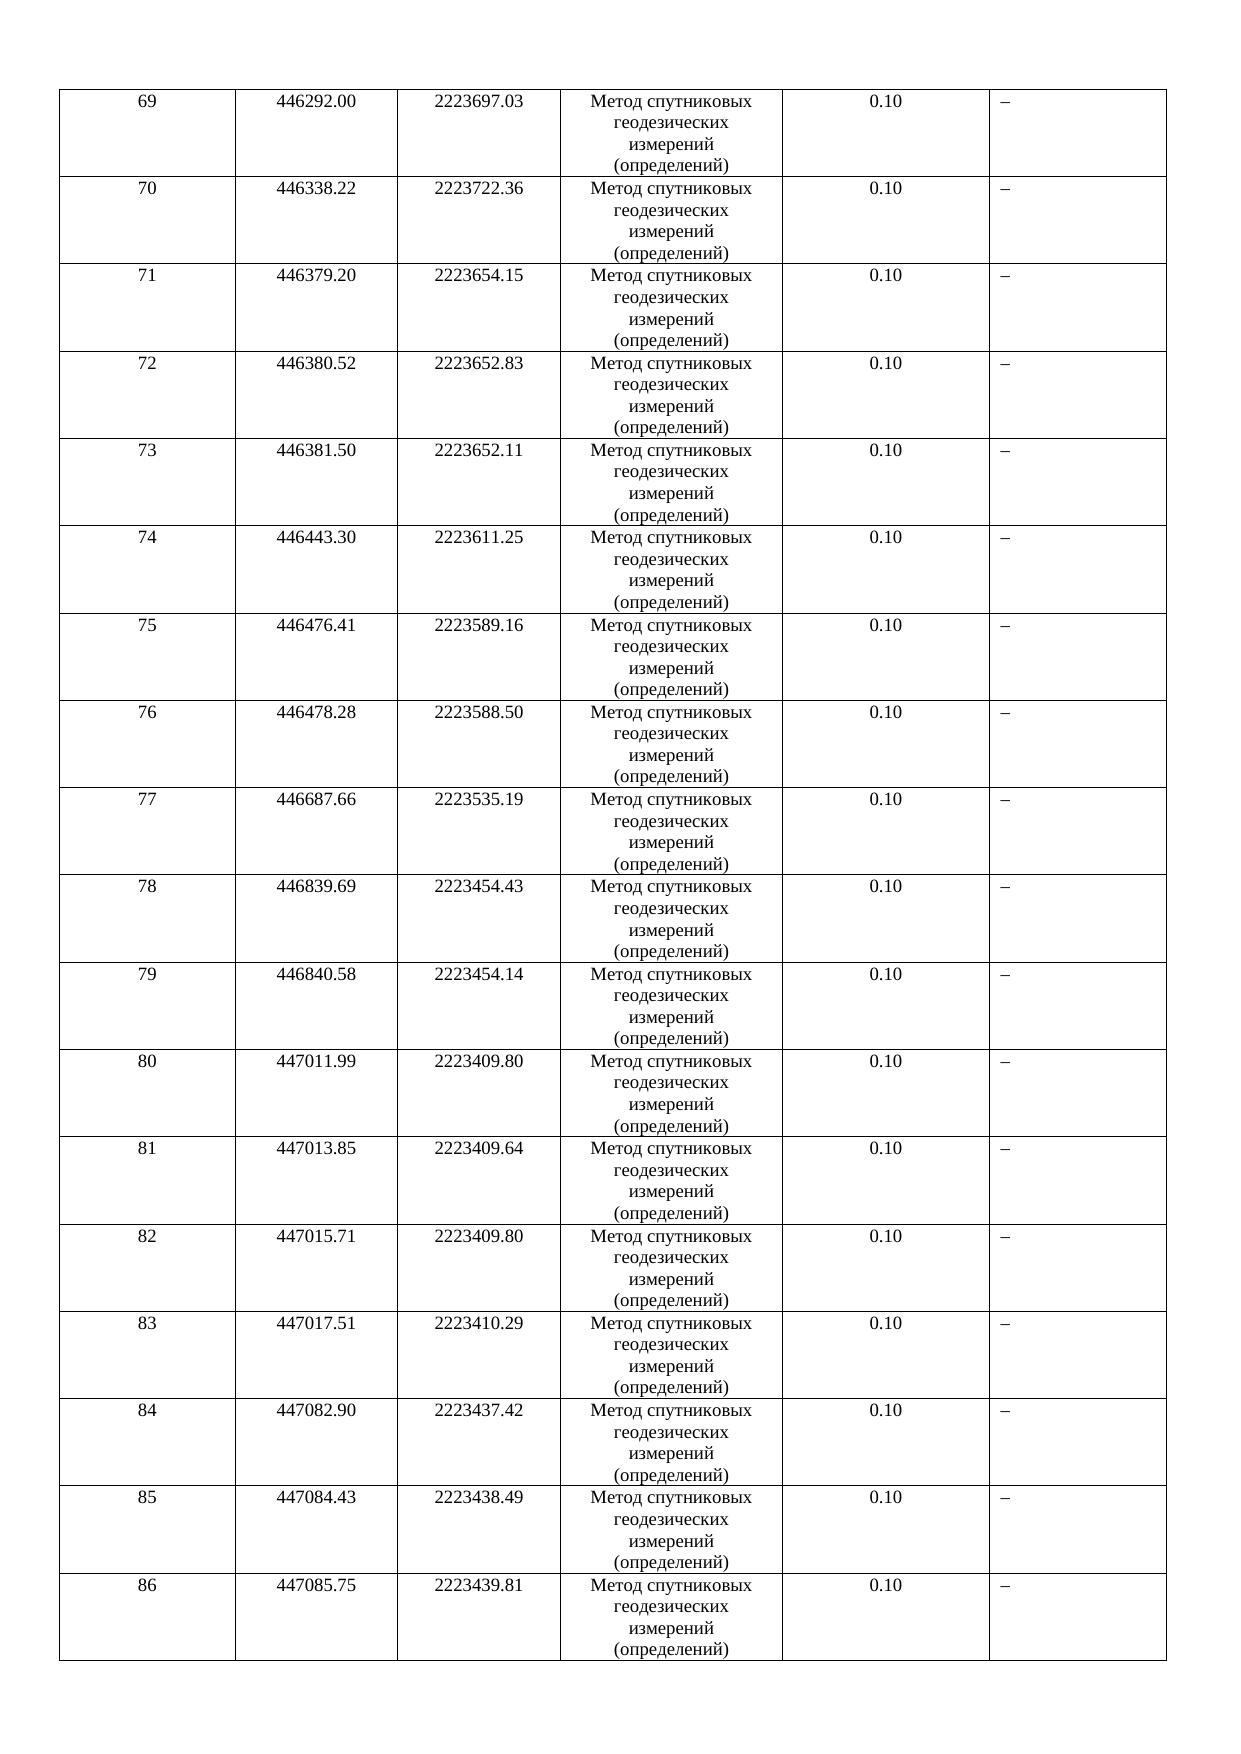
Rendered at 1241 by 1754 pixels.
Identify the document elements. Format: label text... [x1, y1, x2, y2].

table_cell 0.10 [783, 1312, 989, 1398]
table_cell – [990, 1574, 1166, 1660]
table_cell 447085.75 [236, 1574, 397, 1660]
table_cell 2223410.29 [398, 1312, 560, 1398]
table_cell 0.10 [783, 1050, 989, 1136]
table_cell – [990, 264, 1166, 351]
table_cell 446478.28 [236, 701, 397, 787]
table_cell Метод спутниковых геодезических измерений (определений) [561, 1050, 782, 1136]
table_cell 70 [60, 177, 235, 263]
table_cell 83 [60, 1312, 235, 1398]
table_cell 74 [60, 526, 235, 612]
table_cell 447082.90 [236, 1399, 397, 1485]
table_cell 73 [60, 439, 235, 525]
table_cell 0.10 [783, 1225, 989, 1311]
table_cell 446380.52 [236, 352, 397, 438]
table_cell 2223409.80 [398, 1225, 560, 1311]
table_cell 2223652.11 [398, 439, 560, 525]
table_cell 0.10 [783, 90, 989, 176]
table_cell – [990, 614, 1166, 700]
table_cell 0.10 [783, 352, 989, 438]
table_cell 78 [60, 875, 235, 962]
table_cell 447011.99 [236, 1050, 397, 1136]
table_cell 84 [60, 1399, 235, 1485]
table_cell 0.10 [783, 439, 989, 525]
table_cell 2223454.43 [398, 875, 560, 962]
table_cell 2223588.50 [398, 701, 560, 787]
table_cell 71 [60, 264, 235, 351]
table_cell 75 [60, 614, 235, 700]
table_cell – [990, 352, 1166, 438]
table_cell Метод спутниковых геодезических измерений (определений) [561, 963, 782, 1049]
table_cell 0.10 [783, 963, 989, 1049]
table_cell 0.10 [783, 701, 989, 787]
table_cell 69 [60, 90, 235, 176]
table_cell – [990, 439, 1166, 525]
table_cell 0.10 [783, 1574, 989, 1660]
table_cell – [990, 1137, 1166, 1223]
table_cell – [990, 1050, 1166, 1136]
table_cell – [990, 1486, 1166, 1573]
table_cell Метод спутниковых геодезических измерений (определений) [561, 788, 782, 874]
table_cell 80 [60, 1050, 235, 1136]
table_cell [561, 1486, 782, 1573]
table_cell 447017.51 [236, 1312, 397, 1398]
table_cell 0.10 [783, 1137, 989, 1223]
table_cell – [990, 875, 1166, 962]
table_cell 2223409.64 [398, 1137, 560, 1223]
table_cell 2223409.80 [398, 1050, 560, 1136]
table_cell 2223611.25 [398, 526, 560, 612]
table_cell 0.10 [783, 1399, 989, 1485]
table_cell Метод спутниковых геодезических измерений (определений) [561, 1137, 782, 1223]
table_cell Метод спутниковых геодезических измерений (определений) [561, 264, 782, 351]
table_cell 447084.43 [236, 1486, 397, 1573]
table_cell – [990, 788, 1166, 874]
table_cell 447015.71 [236, 1225, 397, 1311]
table_cell 76 [60, 701, 235, 787]
table_cell 0.10 [783, 177, 989, 263]
table_cell 446381.50 [236, 439, 397, 525]
table_cell 72 [60, 352, 235, 438]
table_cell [561, 1574, 782, 1660]
table_cell 446840.58 [236, 963, 397, 1049]
table_cell 0.10 [783, 264, 989, 351]
table_cell 446338.22 [236, 177, 397, 263]
table_cell 446687.66 [236, 788, 397, 874]
table_cell 446476.41 [236, 614, 397, 700]
table_cell 85 [60, 1486, 235, 1573]
table_cell – [990, 963, 1166, 1049]
table_cell 0.10 [783, 875, 989, 962]
table_cell 2223437.42 [398, 1399, 560, 1485]
table_cell 0.10 [783, 614, 989, 700]
table_cell 2223454.14 [398, 963, 560, 1049]
table_cell Метод спутниковых геодезических измерений (определений) [561, 1399, 782, 1485]
table_cell 446839.69 [236, 875, 397, 962]
table_cell – [990, 701, 1166, 787]
table_cell 81 [60, 1137, 235, 1223]
table_cell 0.10 [783, 788, 989, 874]
table_cell – [990, 526, 1166, 612]
table_cell 0.10 [783, 526, 989, 612]
table_cell 2223535.19 [398, 788, 560, 874]
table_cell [561, 90, 782, 176]
table_cell 2223697.03 [398, 90, 560, 176]
table_cell 446443.30 [236, 526, 397, 612]
table_cell – [990, 1225, 1166, 1311]
table_cell 79 [60, 963, 235, 1049]
table_cell 82 [60, 1225, 235, 1311]
table_cell – [990, 177, 1166, 263]
table_cell Метод спутниковых геодезических измерений (определений) [561, 1312, 782, 1398]
table_cell 2223439.81 [398, 1574, 560, 1660]
table_cell 2223589.16 [398, 614, 560, 700]
table_cell 2223722.36 [398, 177, 560, 263]
table_cell 0.10 [783, 1486, 989, 1573]
table_cell Метод спутниковых геодезических измерений (определений) [561, 614, 782, 700]
table_cell 77 [60, 788, 235, 874]
table_cell – [990, 1312, 1166, 1398]
table_cell 2223652.83 [398, 352, 560, 438]
table_cell 2223438.49 [398, 1486, 560, 1573]
table_cell Метод спутниковых геодезических измерений (определений) [561, 875, 782, 962]
table_cell Метод спутниковых геодезических измерений (определений) [561, 526, 782, 612]
table_cell 2223654.15 [398, 264, 560, 351]
table_cell 446292.00 [236, 90, 397, 176]
table_cell Метод спутниковых геодезических измерений (определений) [561, 352, 782, 438]
table_cell – [990, 1399, 1166, 1485]
table_cell Метод спутниковых геодезических измерений (определений) [561, 1225, 782, 1311]
table_cell Метод спутниковых геодезических измерений (определений) [561, 439, 782, 525]
table_cell 86 [60, 1574, 235, 1660]
table_cell 447013.85 [236, 1137, 397, 1223]
table_cell Метод спутниковых геодезических измерений (определений) [561, 701, 782, 787]
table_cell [561, 177, 782, 263]
table_cell 446379.20 [236, 264, 397, 351]
table_cell – [990, 90, 1166, 176]
